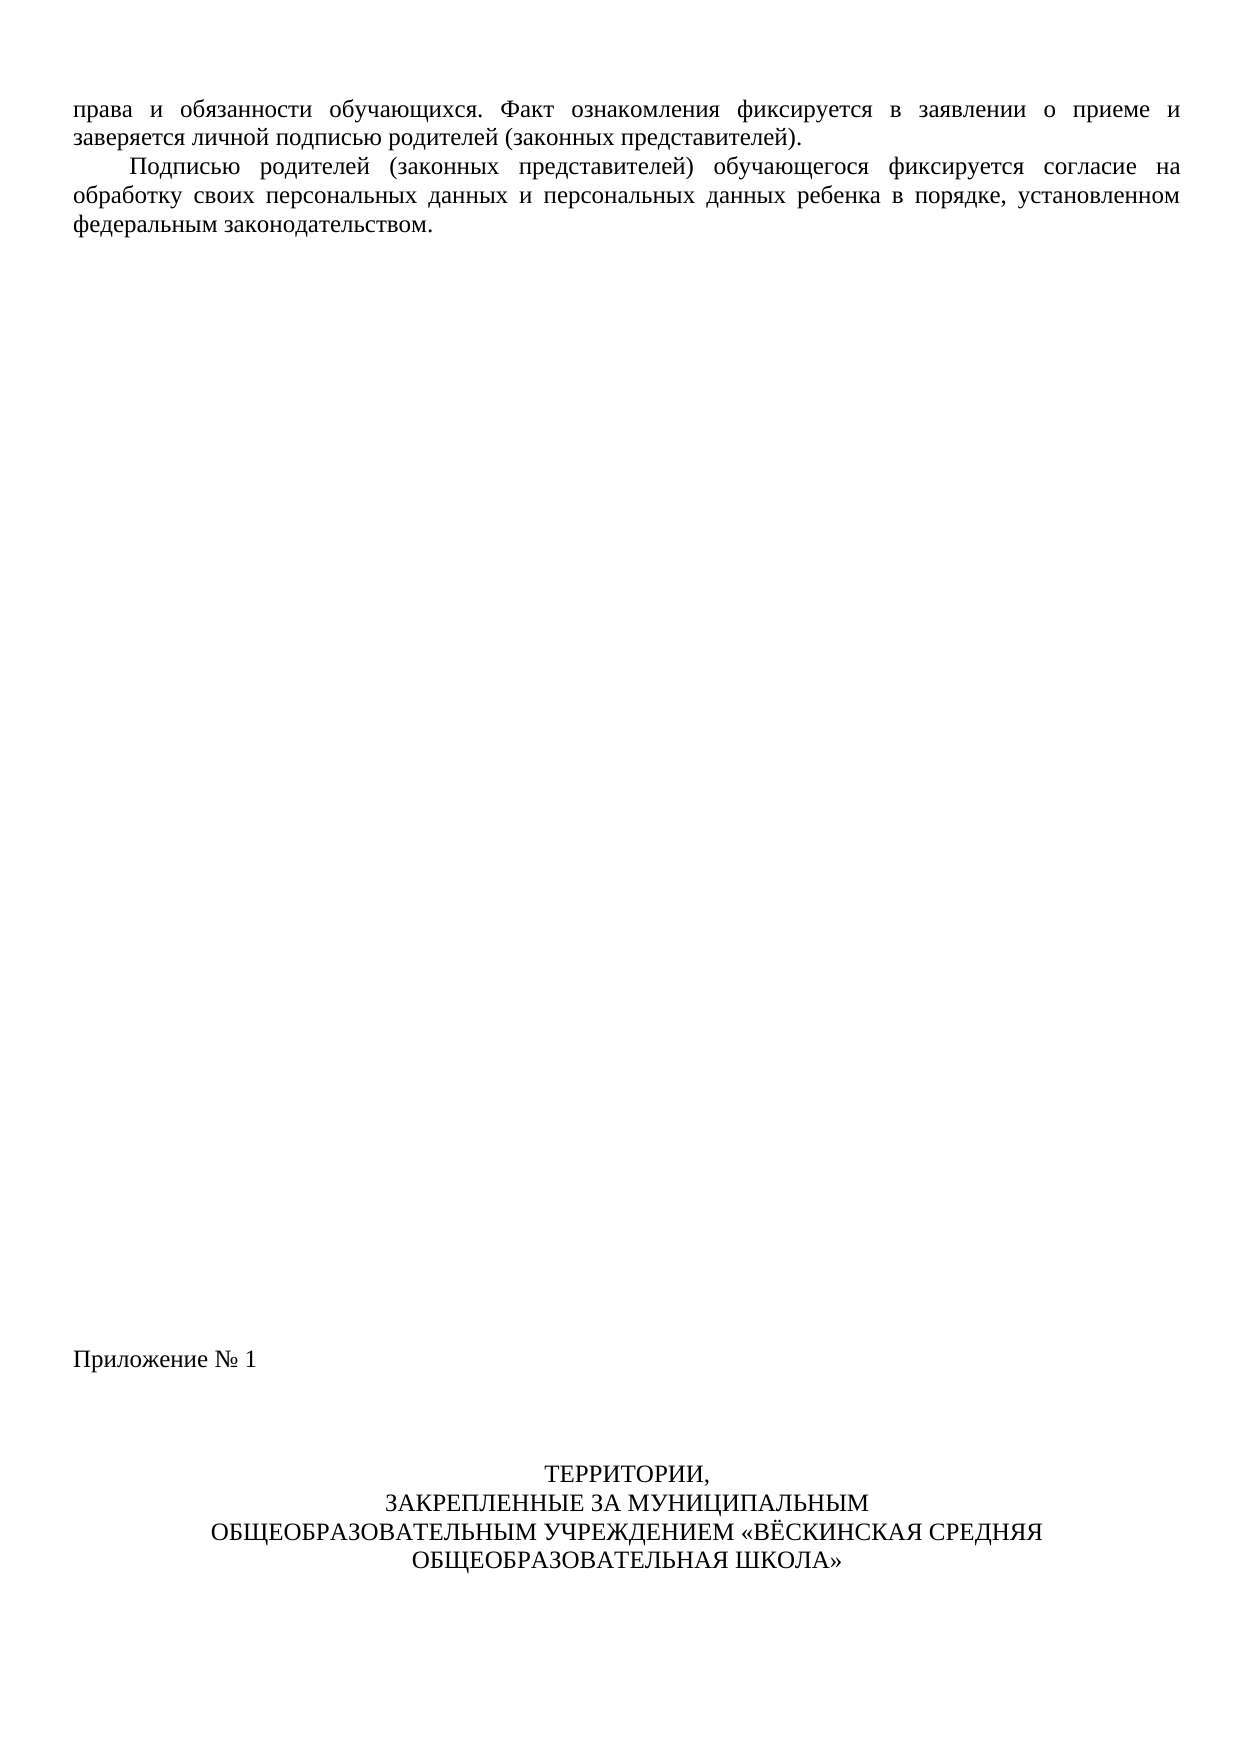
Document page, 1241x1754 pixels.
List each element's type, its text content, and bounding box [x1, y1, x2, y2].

text ОБЩЕОБРАЗОВАТЕЛЬНЫМ УЧРЕЖДЕНИЕМ «ВЁСКИНСКАЯ СРЕДНЯЯ ОБЩЕОБРАЗОВАТЕЛЬНАЯ ШКОЛА» [73, 1517, 1181, 1574]
text Приложение № 1 [73, 1344, 1181, 1373]
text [73, 94, 1181, 151]
text Подписью родителей (законных представителей) обучающегося фиксируется согласие на обработку своих персональных данных и персональных данных ребенка в порядке, установленном федеральным законодательством. [73, 151, 1181, 237]
text ТЕРРИТОРИИ, [73, 1459, 1181, 1488]
text ЗАКРЕПЛЕННЫЕ ЗА МУНИЦИПАЛЬНЫМ [73, 1488, 1181, 1517]
